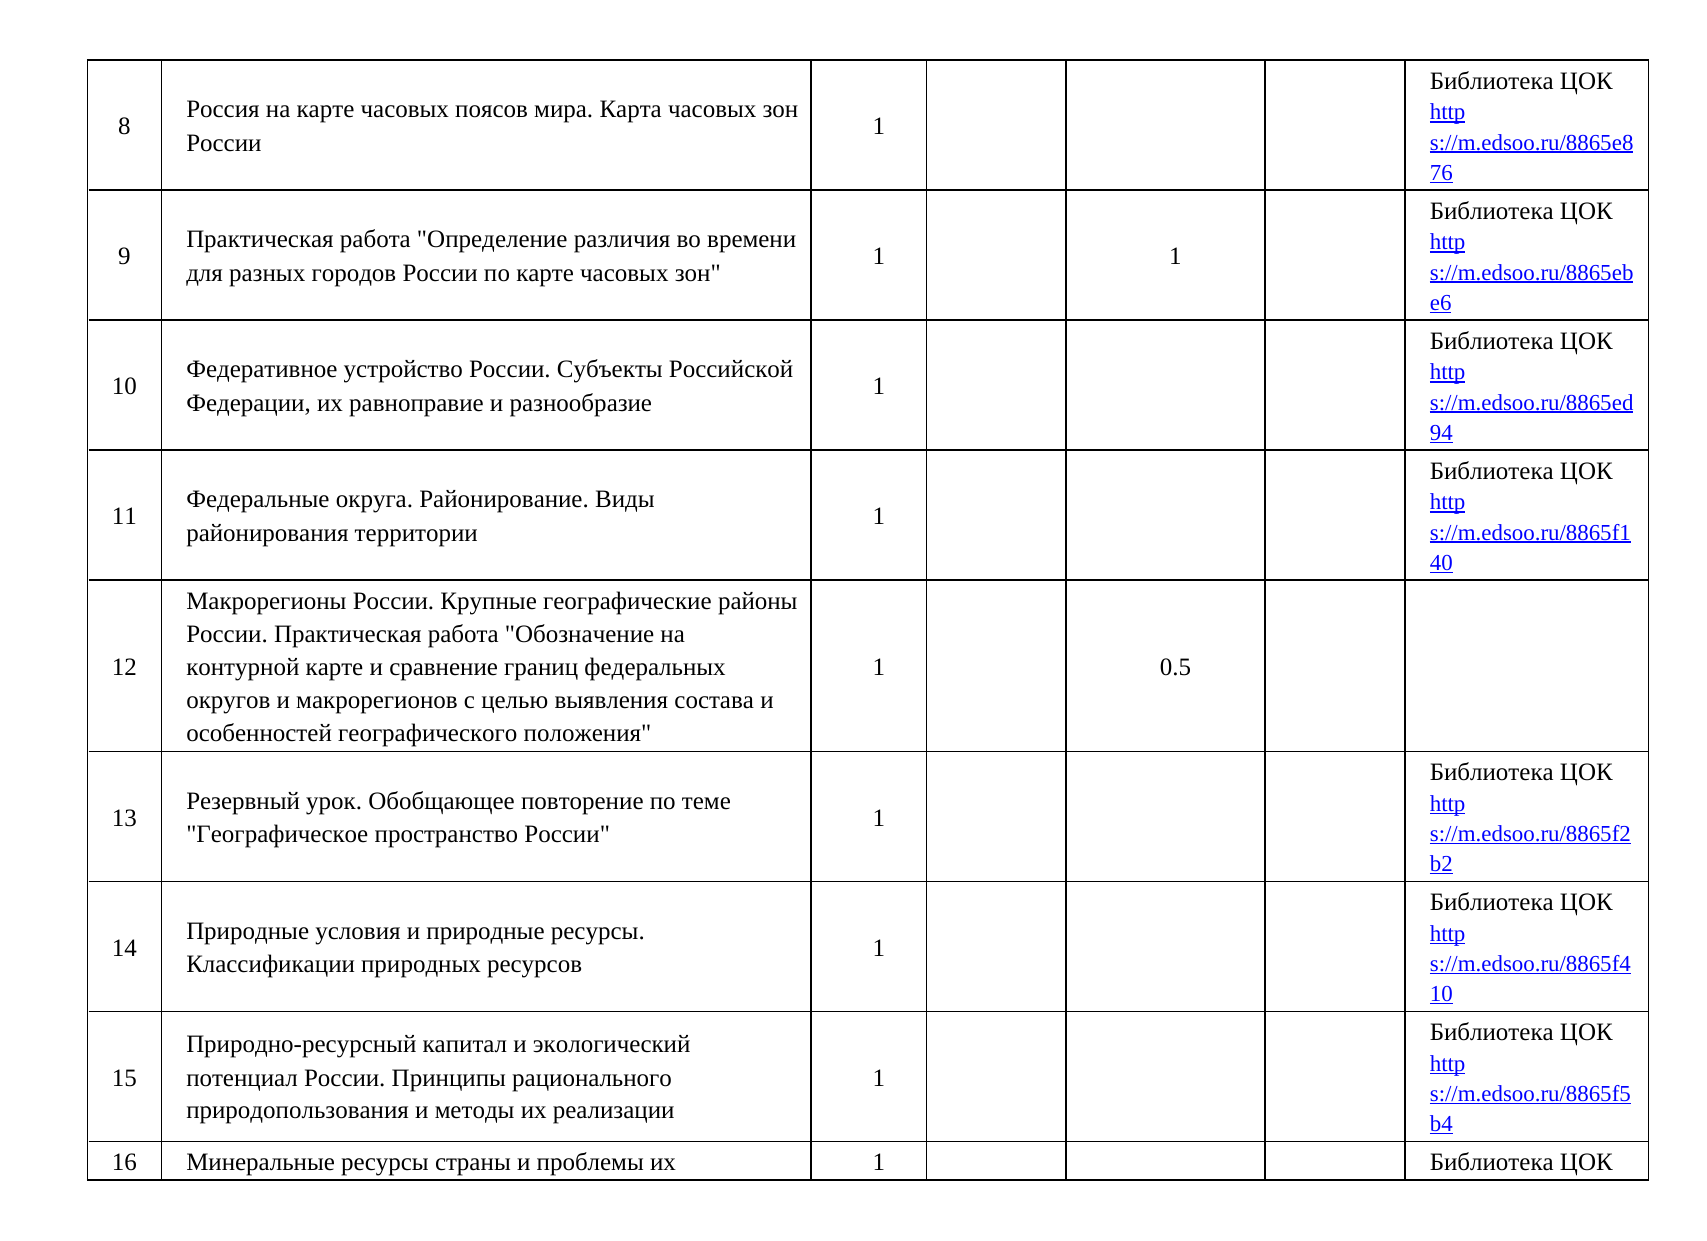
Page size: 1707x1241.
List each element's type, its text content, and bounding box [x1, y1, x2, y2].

table_cell 1 [812, 882, 926, 1011]
table_cell Библиотека ЦОК https://m.edsoo.ru/8865f5b4 [1406, 1012, 1648, 1141]
table_cell [927, 191, 1065, 319]
table_cell [1266, 882, 1404, 1011]
table_cell Библиотека ЦОК https://m.edsoo.ru/8865f140 [1406, 451, 1648, 579]
table_cell [1067, 451, 1264, 579]
table_cell 1 [812, 321, 926, 449]
table_cell [927, 1012, 1065, 1141]
table_cell 1 [812, 1012, 926, 1141]
table_cell [1266, 581, 1404, 751]
table_cell 8 [88, 61, 161, 189]
table_cell 16 [88, 1142, 161, 1179]
table_cell 1 [1067, 191, 1264, 319]
table_cell 15 [88, 1012, 161, 1141]
table_cell Россия на карте часовых поясов мира. Карта часовых зон России [162, 61, 810, 189]
table_cell [1266, 191, 1404, 319]
table_cell Библиотека ЦОК https://m.edsoo.ru/8865f410 [1406, 882, 1648, 1011]
table_cell [1266, 321, 1404, 449]
table_cell Библиотека ЦОК https://m.edsoo.ru/8865ebe6 [1406, 191, 1648, 319]
table_cell 12 [88, 580, 161, 751]
table_cell 11 [88, 450, 161, 579]
table_cell [1266, 451, 1404, 579]
table_cell [927, 451, 1065, 579]
table_cell 0.5 [1067, 581, 1264, 751]
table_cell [1406, 1142, 1648, 1179]
table_cell [1067, 1012, 1264, 1141]
table_cell [1067, 752, 1264, 881]
table_cell [1067, 882, 1264, 1011]
table_cell [927, 882, 1065, 1011]
table_cell Библиотека ЦОК https://m.edsoo.ru/8865e876 [1406, 61, 1648, 189]
table_cell [1266, 752, 1404, 881]
table_cell Практическая работа "Определение различия во времени для разных городов России по карте часовых зон" [162, 191, 810, 319]
table_cell 14 [88, 882, 161, 1011]
table_cell [1067, 1142, 1264, 1179]
table_cell [927, 1142, 1065, 1179]
table_cell Федеративное устройство России. Субъекты Российской Федерации, их равноправие и разнообразие [162, 321, 810, 449]
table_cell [162, 1142, 810, 1179]
table_cell [1406, 581, 1648, 751]
table_cell 1 [812, 191, 926, 319]
table_cell [927, 321, 1065, 449]
table_cell Макрорегионы России. Крупные географические районы России. Практическая работа "Обозначение на контурной карте и сравнение границ федеральных округов и макрорегионов с целью выявления состава и особенностей географического положения" [162, 581, 810, 751]
table_cell Природные условия и природные ресурсы. Классификации природных ресурсов [162, 882, 810, 1011]
table_cell 1 [812, 1142, 926, 1179]
table_cell [1067, 321, 1264, 449]
table_cell [927, 581, 1065, 751]
table_cell 13 [88, 752, 161, 881]
table_cell [927, 752, 1065, 881]
table_cell 1 [812, 752, 926, 881]
table_cell Библиотека ЦОК https://m.edsoo.ru/8865ed94 [1406, 321, 1648, 449]
table_cell Федеральные округа. Районирование. Виды районирования территории [162, 451, 810, 579]
table_cell [1266, 61, 1404, 189]
table_cell 9 [88, 190, 161, 319]
table_cell [1266, 1012, 1404, 1141]
table_cell 1 [812, 451, 926, 579]
table_cell Библиотека ЦОК https://m.edsoo.ru/8865f2b2 [1406, 752, 1648, 881]
table_cell Резервный урок. Обобщающее повторение по теме "Географическое пространство России" [162, 752, 810, 881]
table_cell 1 [812, 61, 926, 189]
table_cell [1266, 1142, 1404, 1179]
table_cell [1067, 61, 1264, 189]
table_cell [927, 61, 1065, 189]
table_cell 1 [812, 581, 926, 751]
table_cell 10 [88, 320, 161, 449]
table_cell Природно-ресурсный капитал и экологический потенциал России. Принципы рационального природопользования и методы их реализации [162, 1012, 810, 1141]
